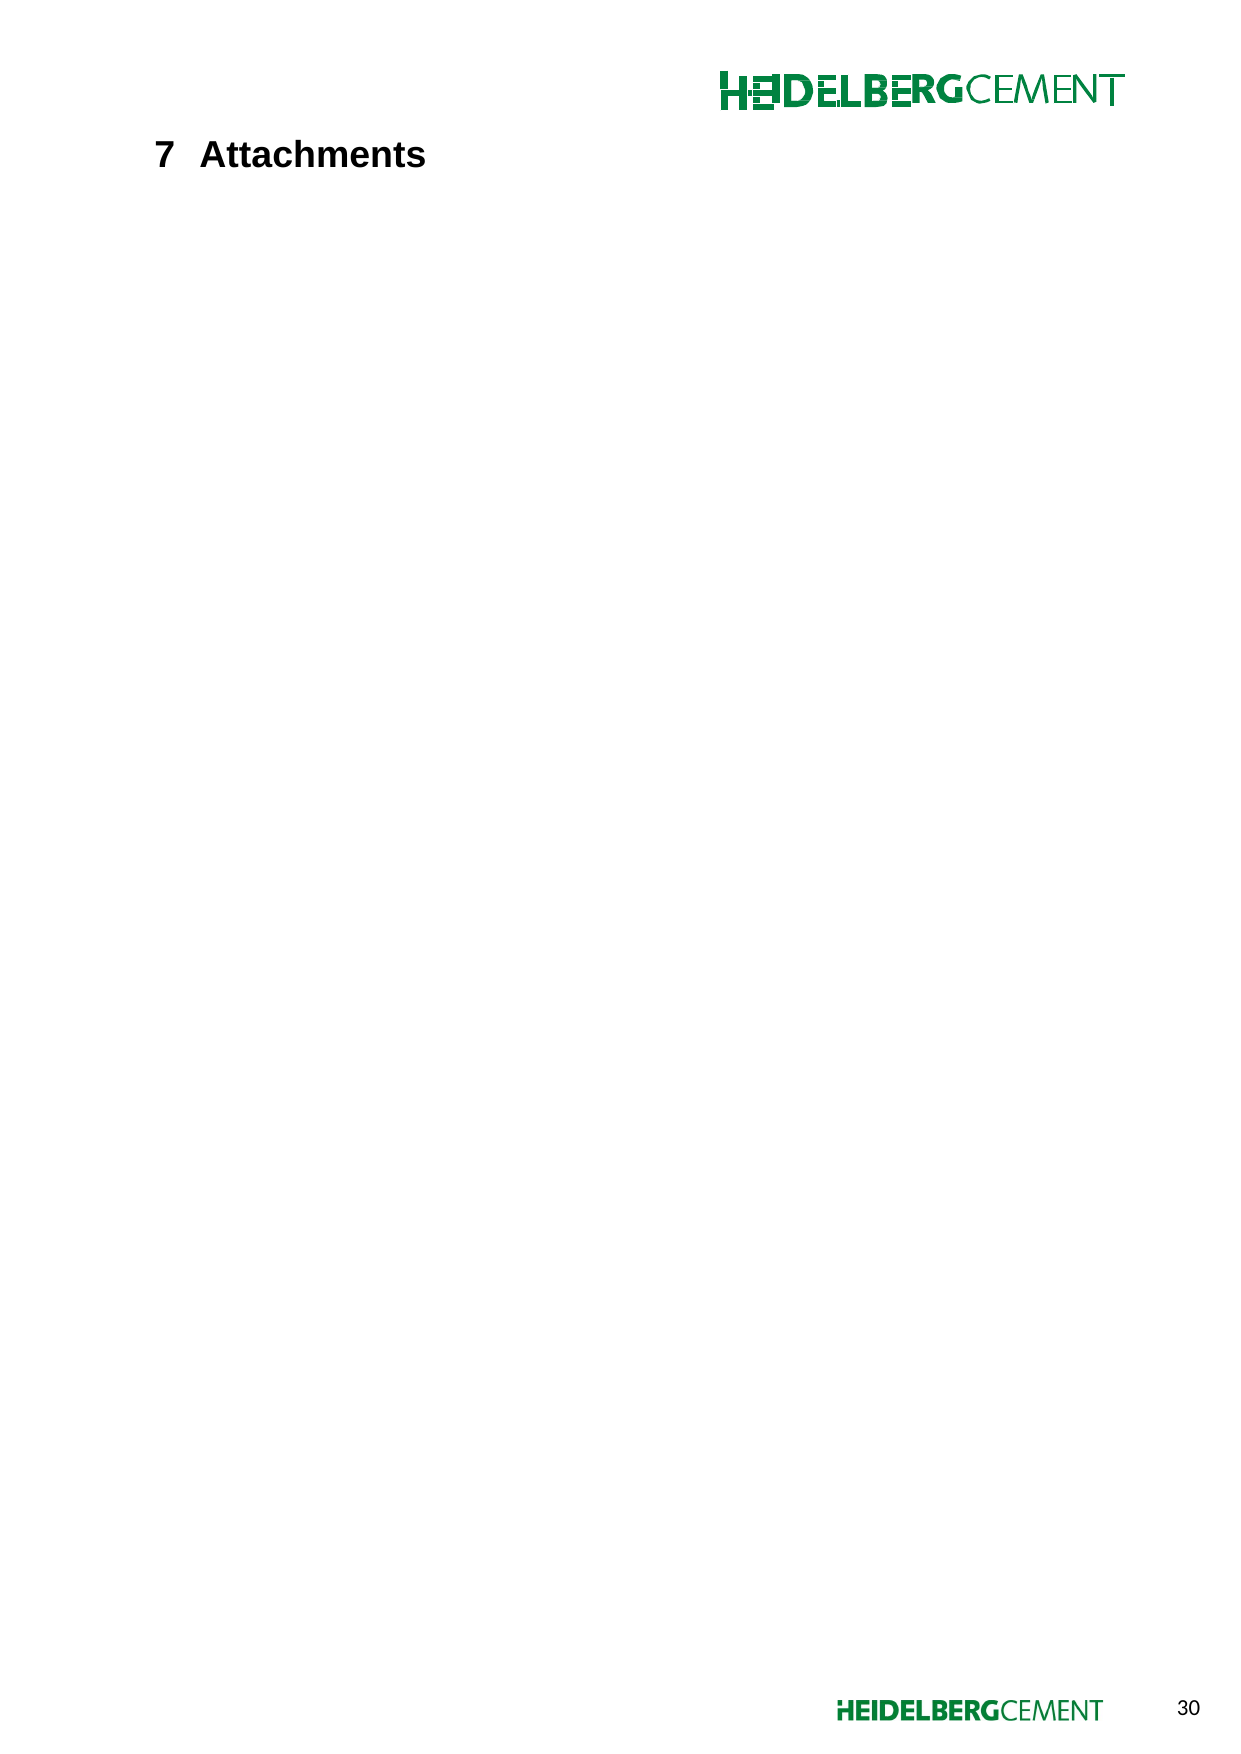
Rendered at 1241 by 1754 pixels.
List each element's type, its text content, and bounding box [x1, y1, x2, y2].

picture [837, 1700, 1104, 1721]
subtitle Attachments [154, 133, 1134, 176]
